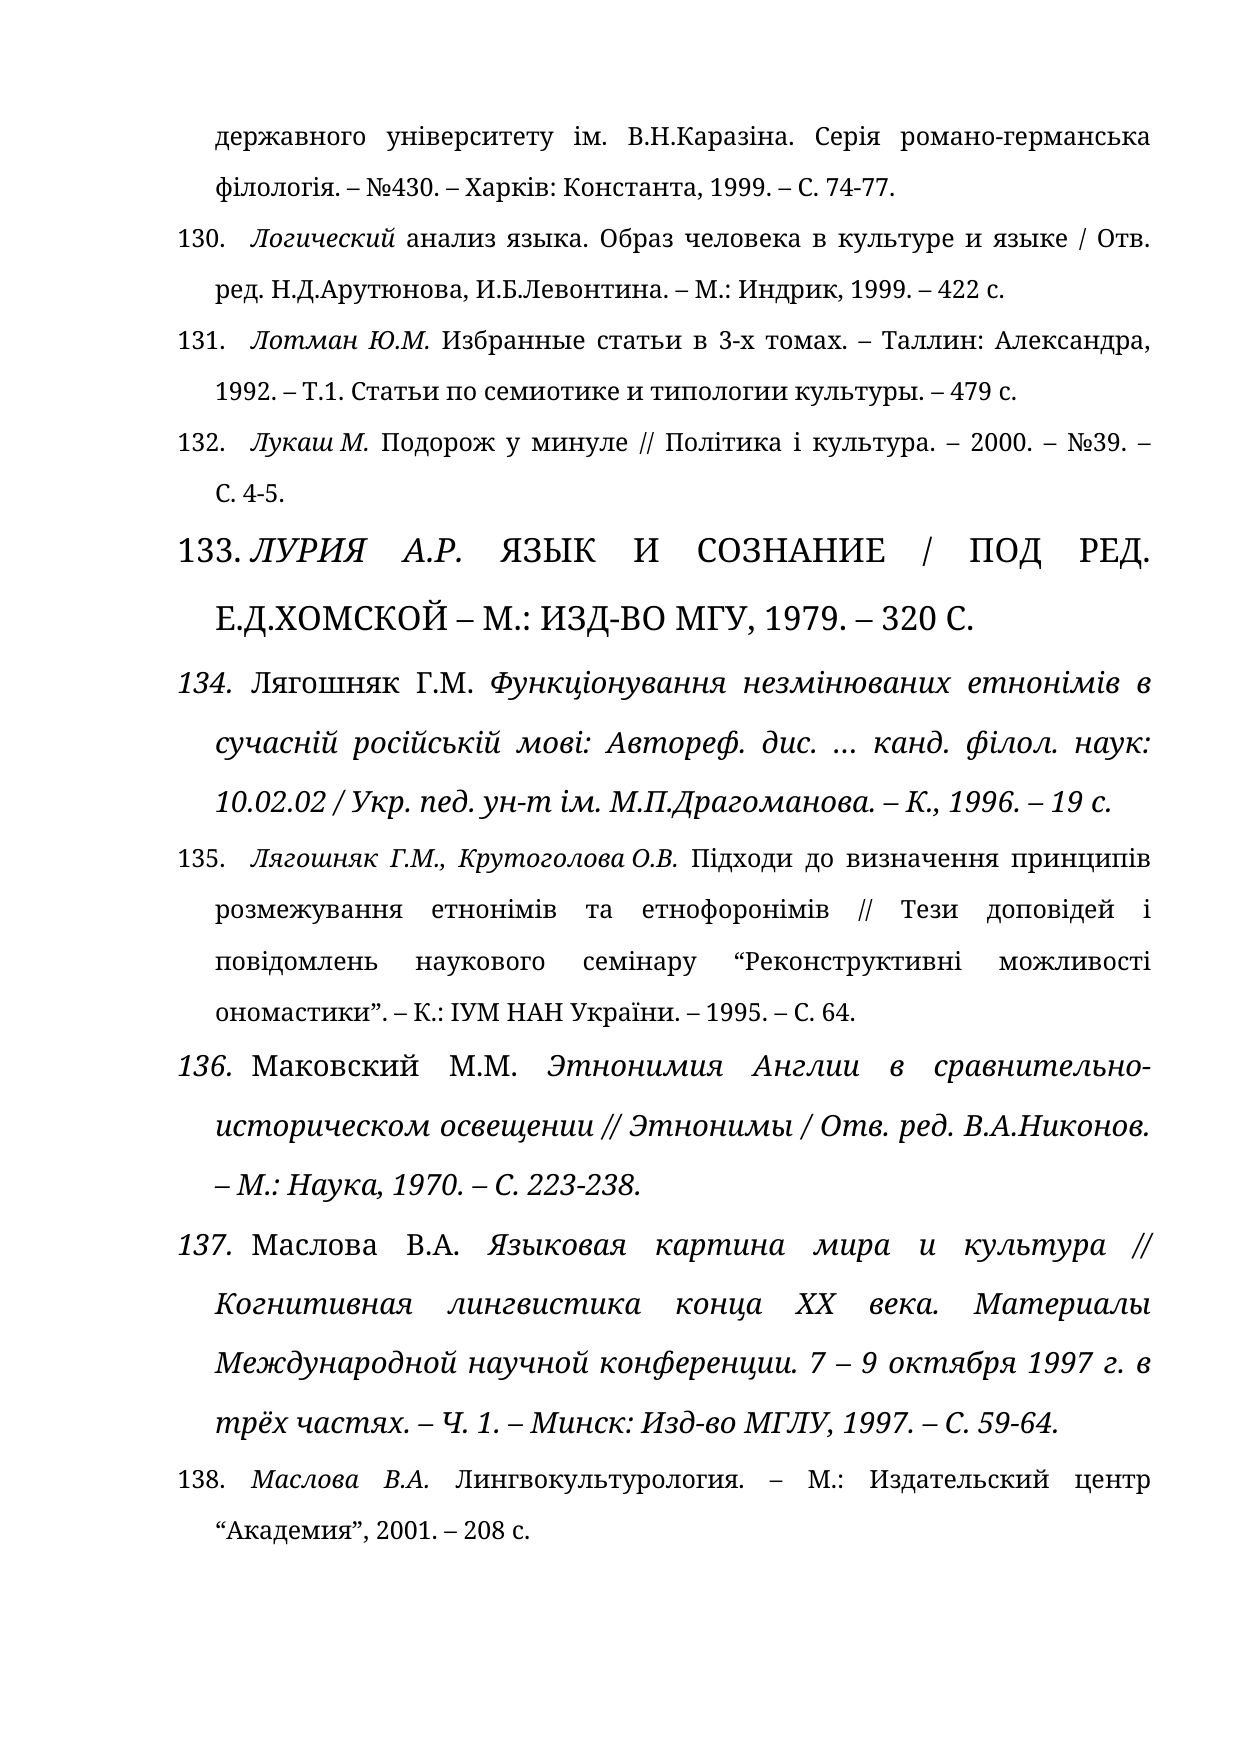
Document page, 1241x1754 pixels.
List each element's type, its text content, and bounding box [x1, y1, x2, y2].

list Лягошняк Г.М. Функціонування незмінюваних етнонімів в сучасній російській мові: Автореф. дис. … канд. філол. наук: 10.02.02 / Укр. пед. ун-т ім. М.П.Драгоманова. – К., 1996. – 19 с. [177, 663, 1152, 821]
list Маслова В.А. Языковая картина мира и культура // Когнитивная лингвистика конца ХХ века. Материалы Международной научной конференции. 7 – 9 октября 1997 г. в трёх частях. – Ч. 1. – Минск: Изд-во МГЛУ, 1997. – С. 59-64. [177, 1224, 1152, 1442]
title Лурия А.Р. Язык и сознание / Под ред. Е.Д.Хомской – М.: Изд-во МГУ, 1979. – 320 с. [177, 526, 1152, 640]
list Логический анализ языка. Образ человека в культуре и языке / Отв. ред. Н.Д.Арутюнова, И.Б.Левонтина. – М.: Индрик, 1999. – 422 с. [177, 220, 1152, 305]
list Маковский М.М. Этнонимия Англии в сравнительно-историческом освещении // Этнонимы / Отв. ред. В.А.Никонов. – М.: Наука, 1970. – С. 223-238. [177, 1045, 1152, 1204]
list Лягошняк Г.М., Крутоголова О.В. Підходи до визначення принципів розмежування етнонімів та етнофоронімів // Тези доповідей і повідомлень наукового семінару “Реконструктивні можливості ономастики”. – К.: ІУМ НАН України. – 1995. – С. 64. [177, 841, 1152, 1028]
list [177, 118, 1152, 203]
list Маслова В.А. Лингвокультурология. – М.: Издательский центр “Академия”, 2001. – 208 с. [177, 1462, 1152, 1547]
list Лотман Ю.М. Избранные статьи в 3-х томах. – Таллин: Александра, 1992. – Т.1. Статьи по семиотике и типологии культуры. – 479 с. [177, 322, 1152, 407]
list Лукаш М. Подорож у минуле // Політика і культура. – 2000. – №39. – С. 4-5. [177, 424, 1152, 509]
